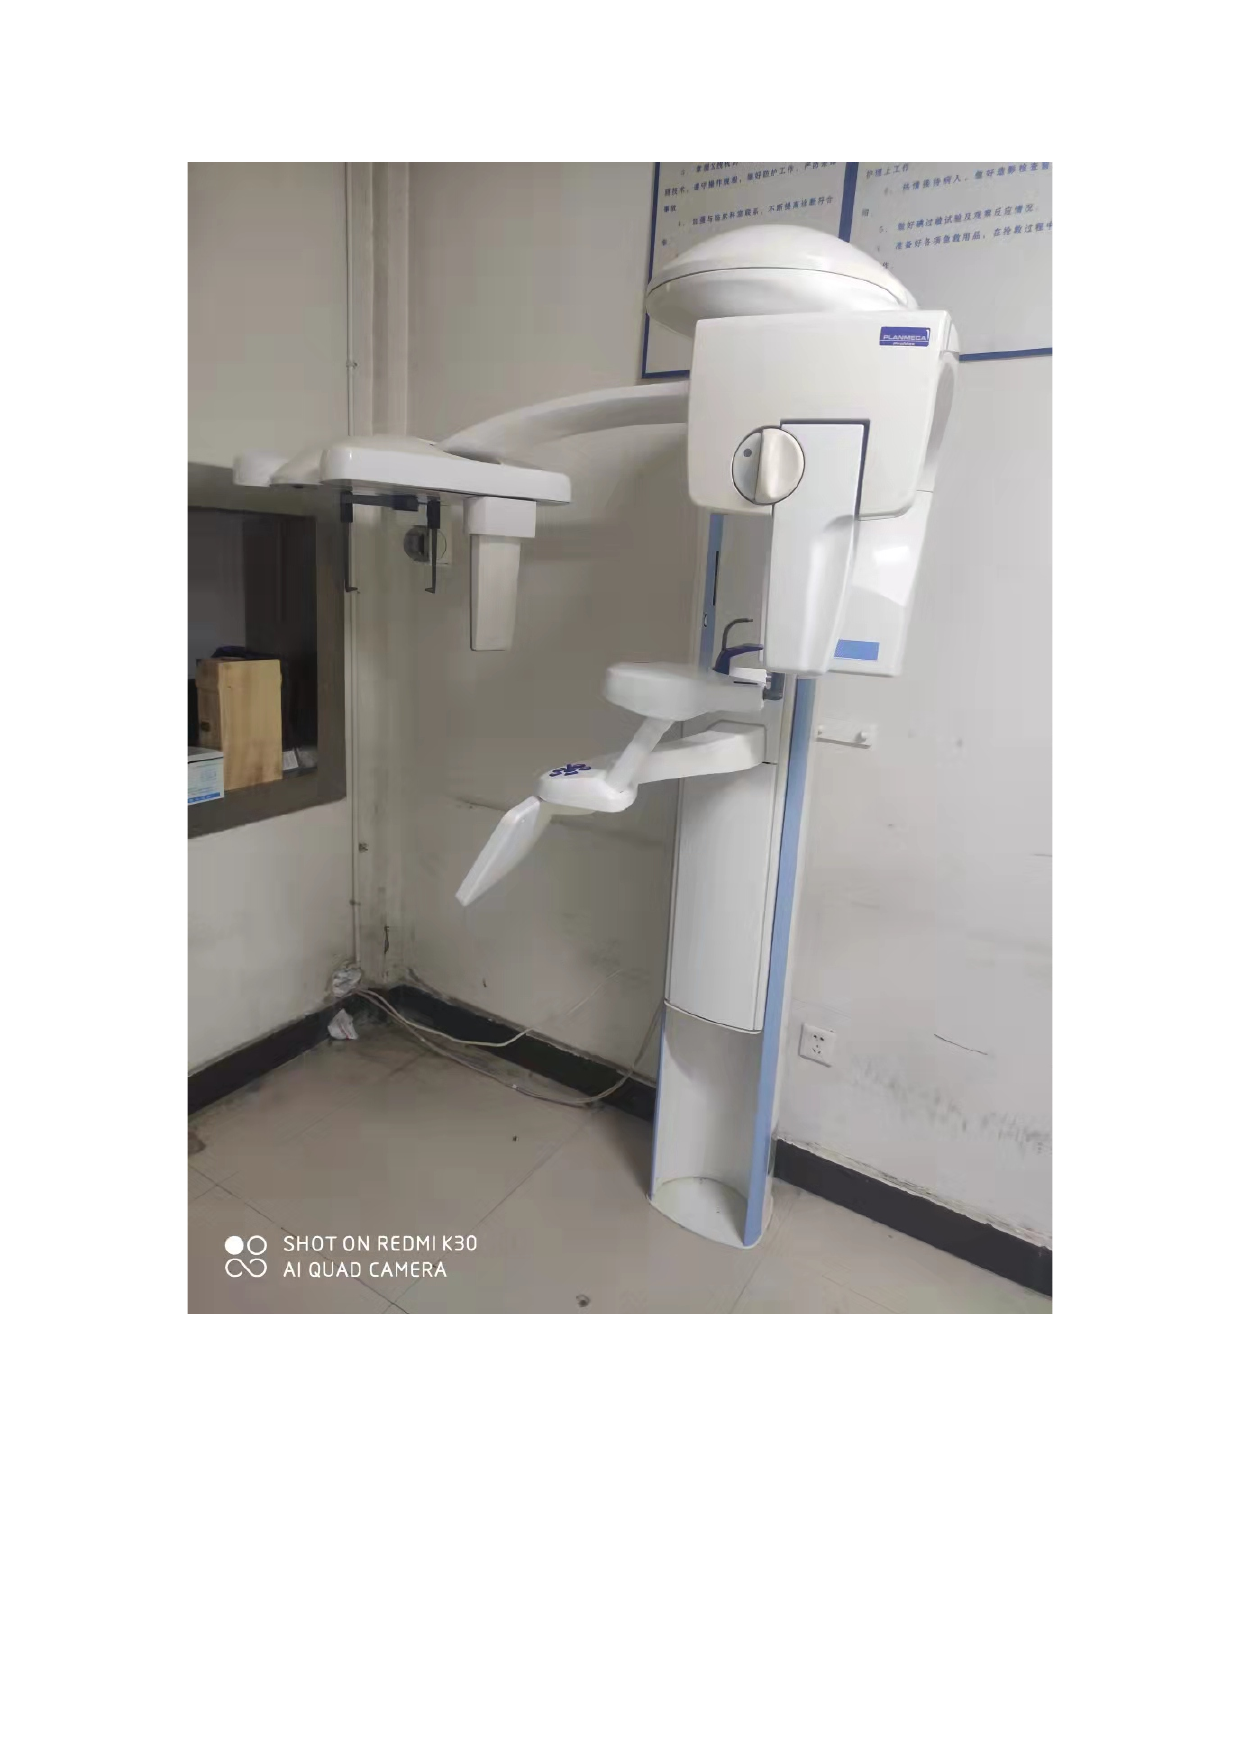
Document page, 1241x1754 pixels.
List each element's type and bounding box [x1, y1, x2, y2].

picture [187, 162, 1053, 1314]
